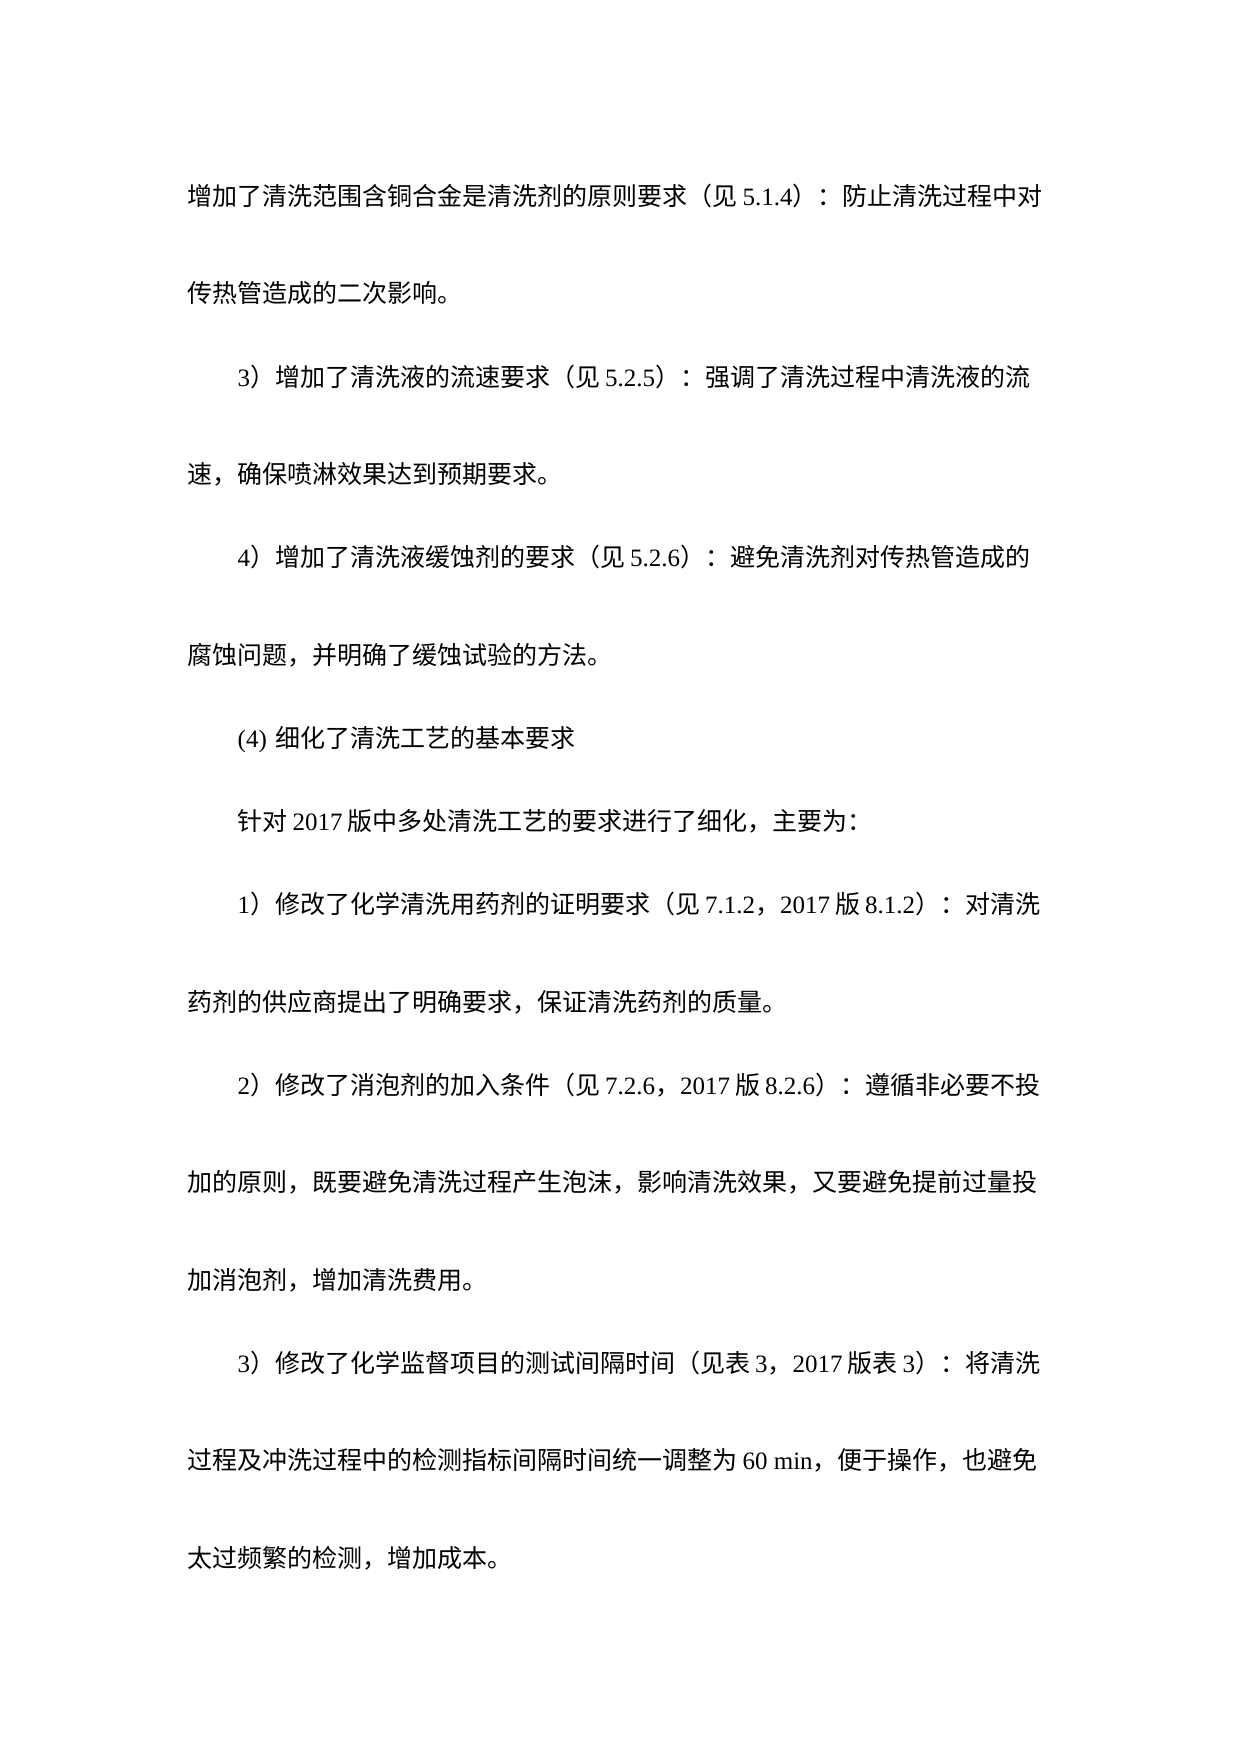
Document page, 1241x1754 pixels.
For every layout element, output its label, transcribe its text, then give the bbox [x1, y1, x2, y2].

list 细化了清洗工艺的基本要求 [187, 704, 1053, 769]
list 增加了清洗液缓蚀剂的要求（见5.2.6）：避免清洗剂对传热管造成的腐蚀问题，并明确了缓蚀试验的方法。 [187, 523, 1053, 686]
list 修改了化学监督项目的测试间隔时间（见表3，2017版表3）：将清洗过程及冲洗过程中的检测指标间隔时间统一调整为60 min，便于操作，也避免太过频繁的检测，增加成本。 [187, 1329, 1053, 1589]
list 修改了消泡剂的加入条件（见7.2.6，2017版8.2.6）：遵循非必要不投加的原则，既要避免清洗过程产生泡沫，影响清洗效果，又要避免提前过量投加消泡剂，增加清洗费用。 [187, 1051, 1053, 1311]
list 修改了化学清洗用药剂的证明要求（见7.1.2，2017版8.1.2）：对清洗药剂的供应商提出了明确要求，保证清洗药剂的质量。 [187, 870, 1053, 1033]
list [187, 162, 1053, 324]
list 增加了清洗液的流速要求（见5.2.5）：强调了清洗过程中清洗液的流速，确保喷淋效果达到预期要求。 [187, 343, 1053, 505]
text 针对2017版中多处清洗工艺的要求进行了细化，主要为： [187, 787, 1053, 852]
